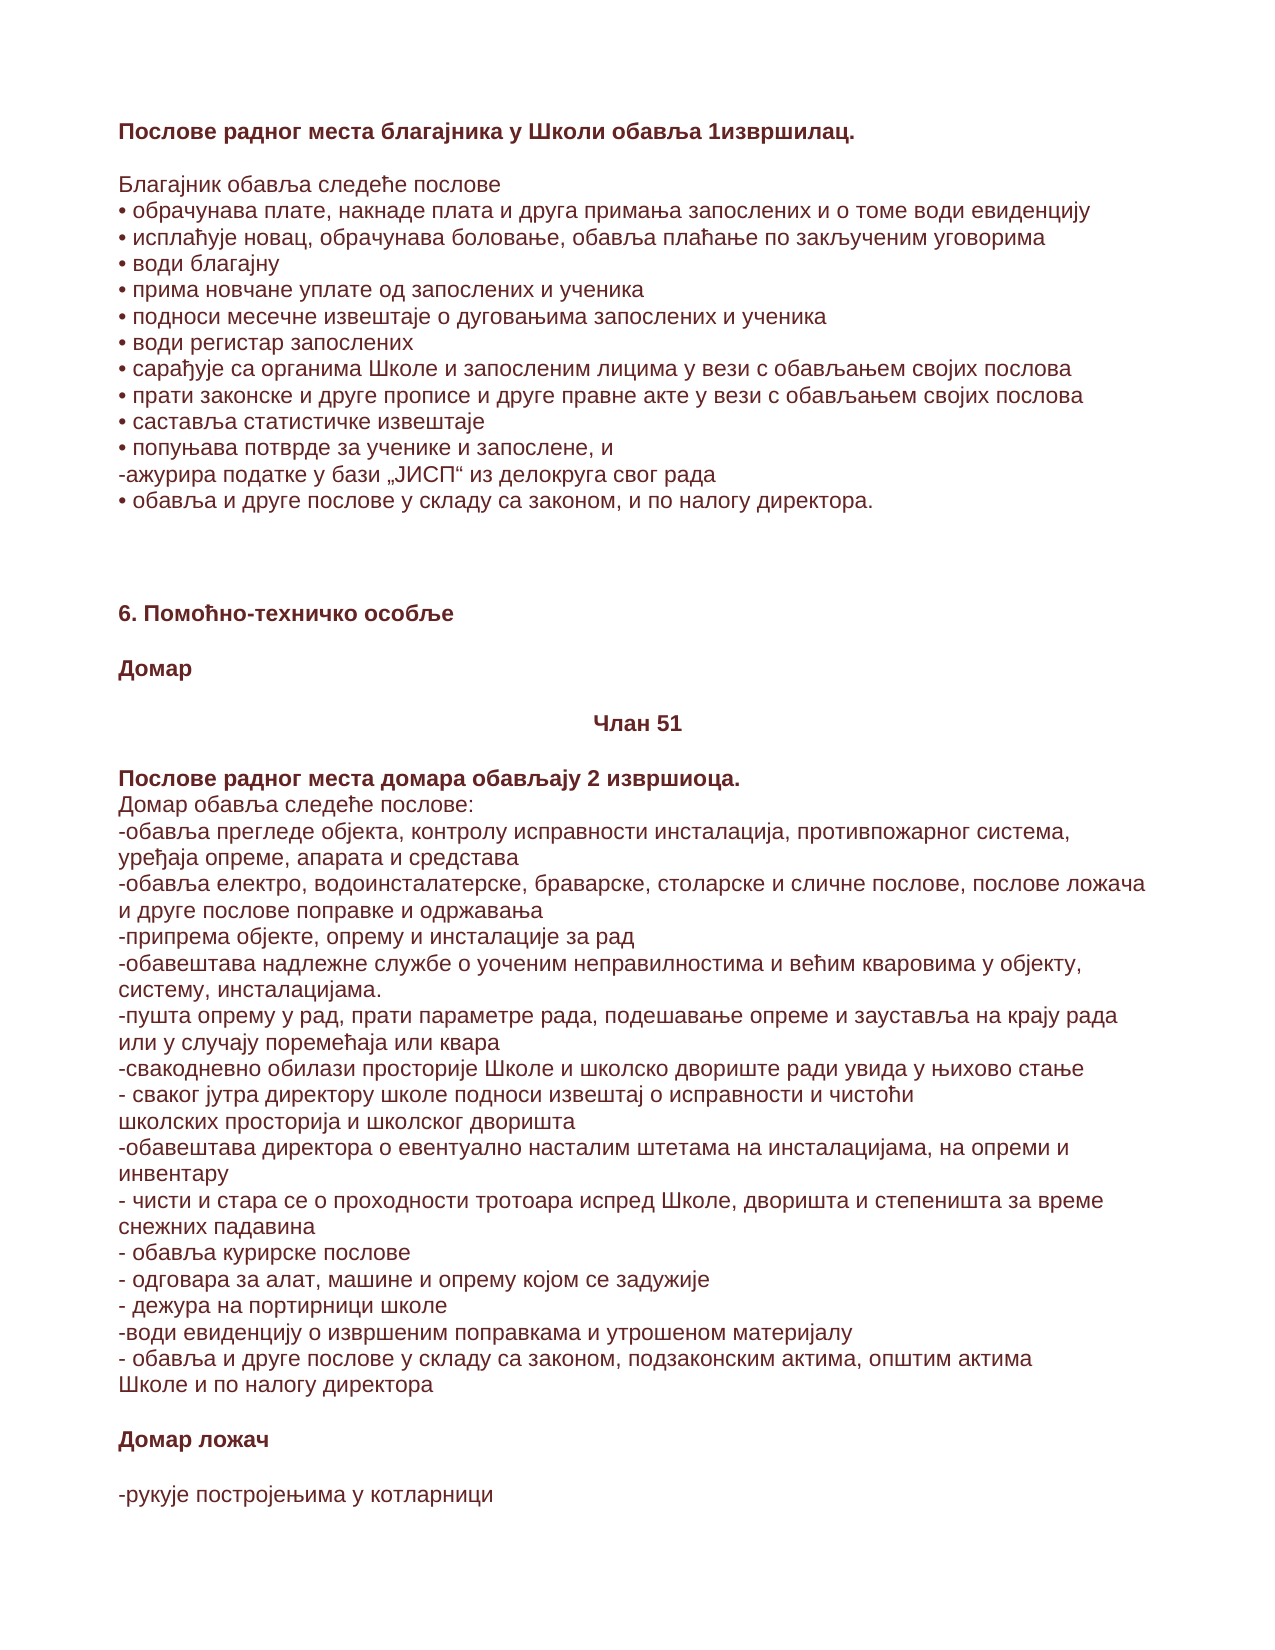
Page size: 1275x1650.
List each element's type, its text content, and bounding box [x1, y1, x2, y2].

text 6. Помоћно-техничко особље [118, 600, 1157, 655]
text -ажурира податке у бази „ЈИСП“ из делокруга свог рада • обавља и друге послове у складу са законом, и по налогу директора. [118, 461, 1157, 542]
text -рукује постројењима у котларници [118, 1481, 1157, 1508]
text Домар ложач [118, 1426, 1157, 1453]
text -обавља прегледе објекта, контролу исправности инсталација, противпожарног система, уређаја опреме, апарата и средстава [118, 818, 1157, 870]
text -пушта опрему у рад, прати параметре рада, подешавање опреме и зауставља на крају рада или у случају поремећаја или квара [118, 1002, 1157, 1055]
text Домар [118, 655, 1157, 710]
text -припрема објекте, опрему и инсталације за рад [118, 923, 1157, 949]
text • обрачунава плате, накнаде плата и друга примања запослених и о томе води евиденцију • исплаћује новац, обрачунава боловање, обавља плаћање по закљученим уговорима • води благајну • прима новчане уплате од запослених и ученика • подноси месечне извештаје о дуговањима запослених и ученика • води регистар запослених • сарађује са органима Школе и запосленим лицима у вези с обављањем својих послова • прати законске и друге прописе и друге правне акте у вези с обављањем својих послова • саставља статистичке извештаје • попуњава потврде за ученике и запослене, и [118, 197, 1157, 461]
text -свакодневно обилази просторије Школе и школско двориште ради увида у њихово стање - сваког јутра директору школе подноси извештај о исправности и чистоћи школских просторија и школског дворишта -обавештава директора о евентуално насталим штетама на инсталацијама, на опреми и инвентару - чисти и стара се о проходности тротоара испред Школе, дворишта и степеништа за време снежних падавина - обавља курирске послове - одговара за алат, машине и опрему којом се задужије - дежура на портирници школе -води евиденцију о извршеним поправкама и утрошеном материјалу - обавља и друге послове у складу са законом, подзаконским актима, општим актима Школе и по налогу директора [118, 1055, 1157, 1397]
text Послове радног места благајника у Школи обавља 1извршилац. Благајник обавља следеће послове [118, 118, 1157, 197]
text -обавештава надлежне службе о уоченим неправилностима и већим кваровима у објекту, систему, инсталацијама. [118, 949, 1157, 1002]
text Члан 51 [118, 710, 1157, 765]
text Послове радног места домара обављају 2 извршиоца. Домар обавља следеће послове: [118, 765, 1157, 818]
text -обавља електро, водоинсталатерске, браварске, столарске и сличне послове, послове ложача и друге послове поправке и одржавања [118, 870, 1157, 923]
